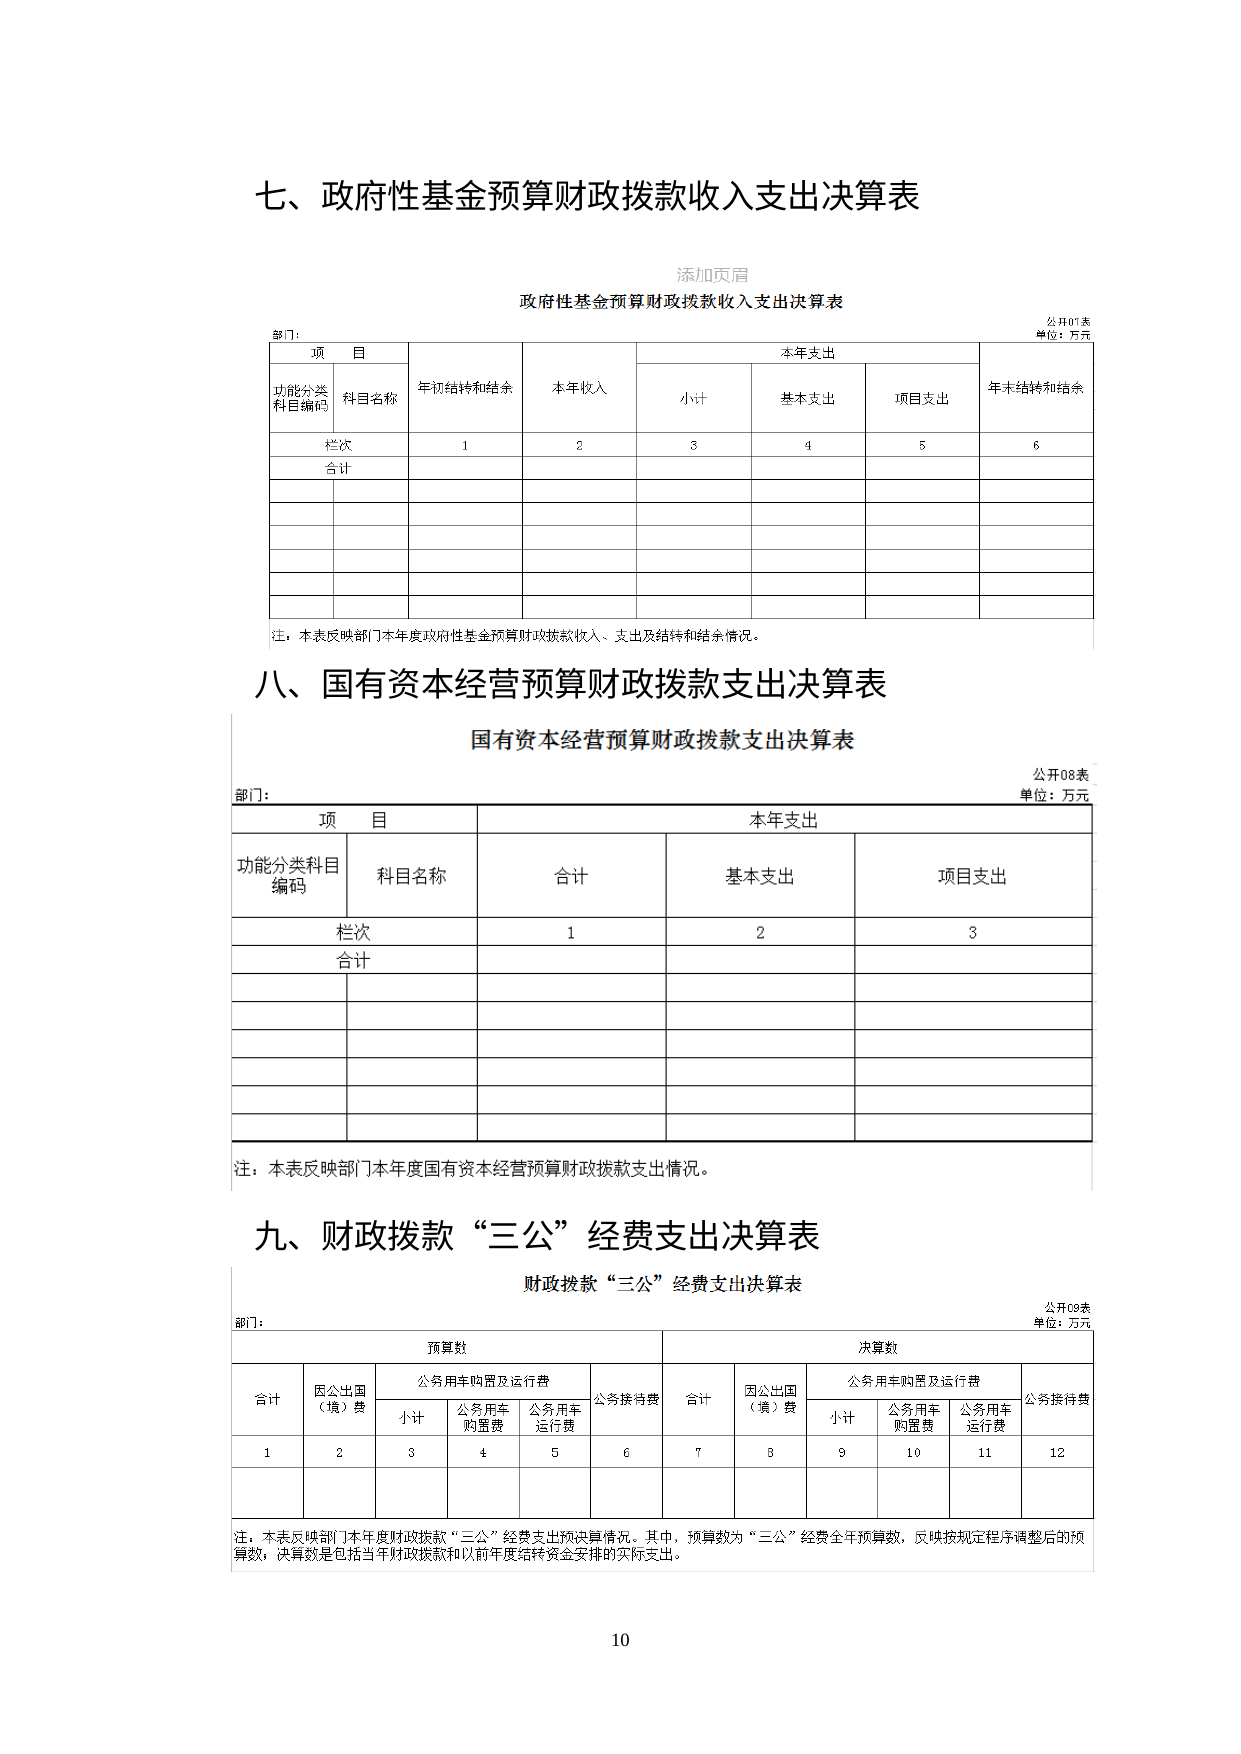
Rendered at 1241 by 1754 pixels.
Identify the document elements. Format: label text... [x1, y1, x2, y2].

picture [231, 1267, 1096, 1572]
picture [231, 227, 1096, 649]
picture [231, 714, 1097, 1191]
text 七、政府性基金预算财政拨款收入支出决算表 [187, 162, 1053, 227]
text 八、国有资本经营预算财政拨款支出决算表 [187, 649, 1053, 714]
text 九、财政拨款“三公”经费支出决算表 [187, 1202, 1053, 1267]
